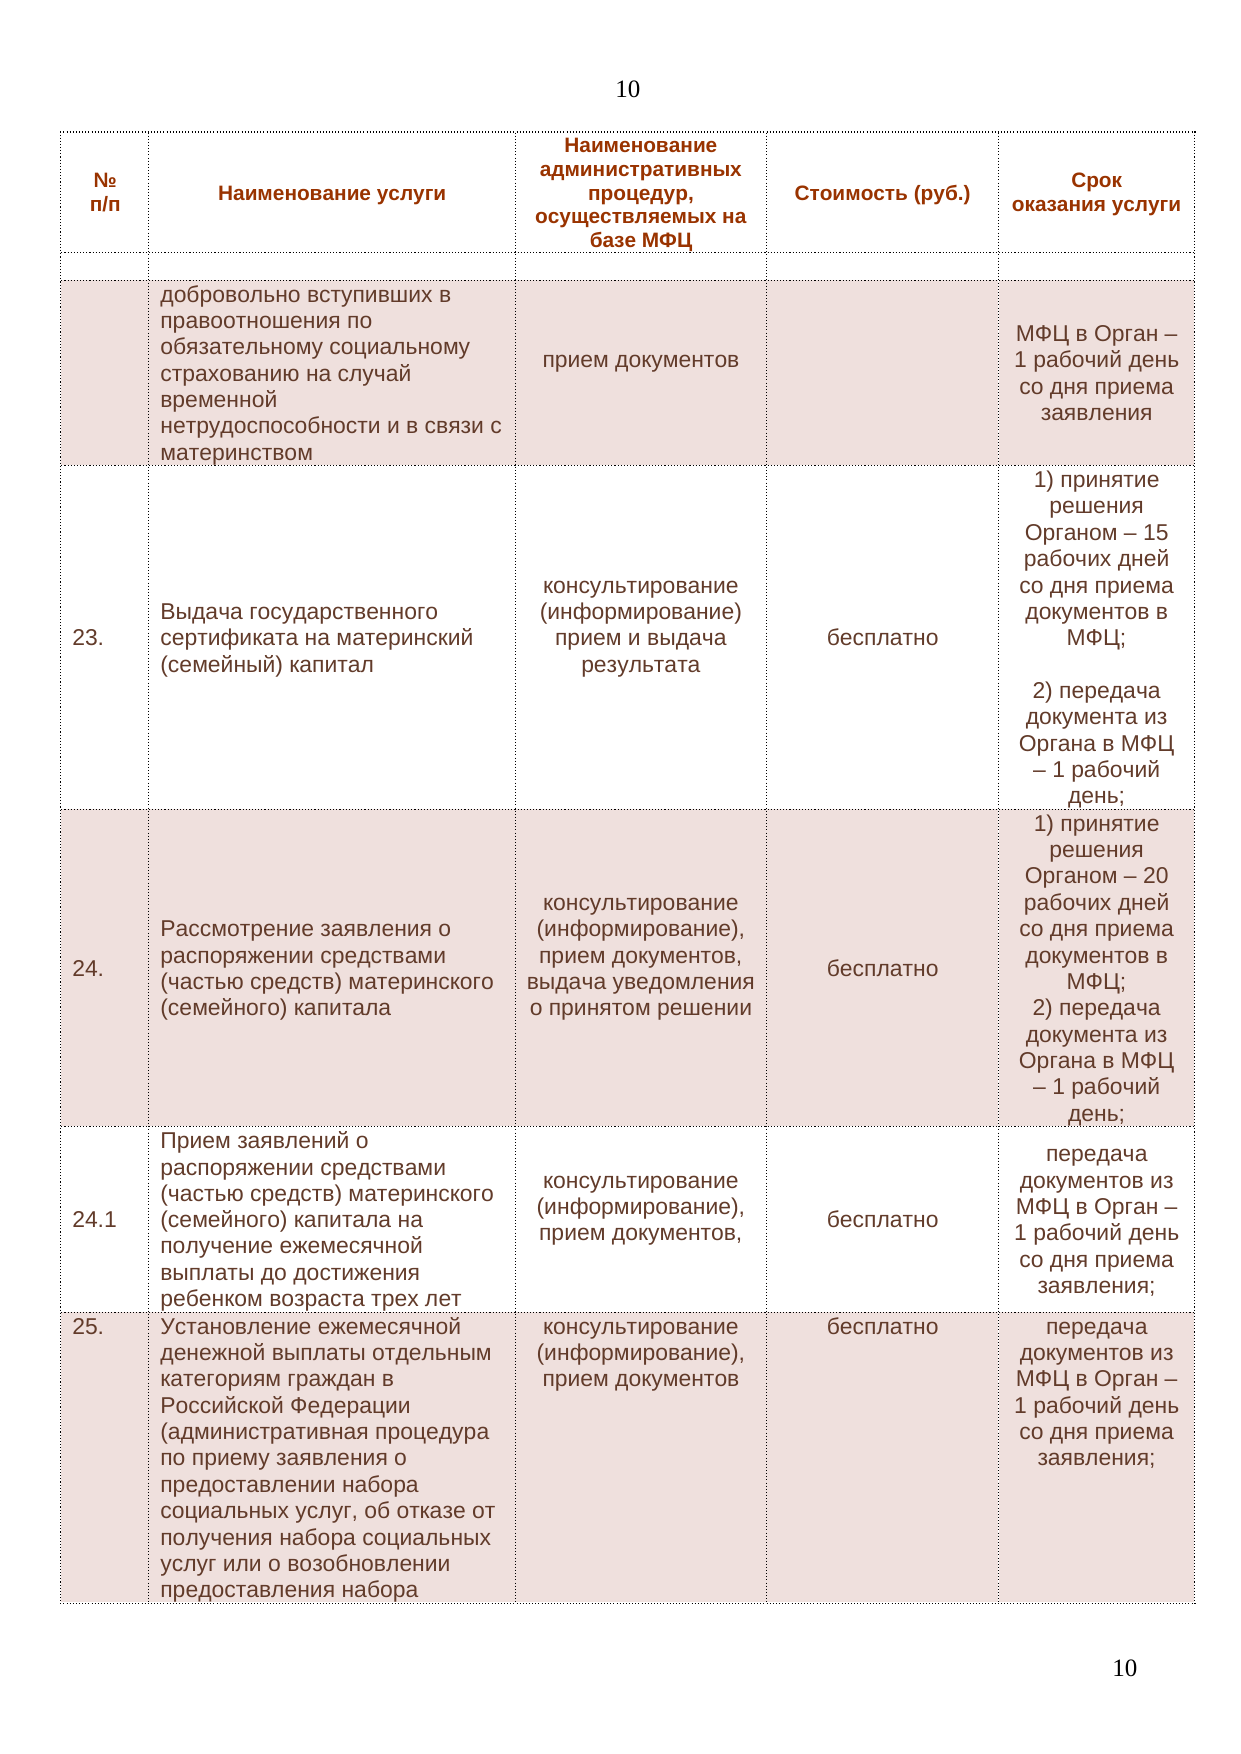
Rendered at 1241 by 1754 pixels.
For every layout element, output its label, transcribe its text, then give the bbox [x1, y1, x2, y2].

table_cell [61, 280, 149, 465]
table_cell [149, 280, 515, 465]
table_cell 1) принятие решения Органом – 15 рабочих дней со дня приема документов в МФЦ; 2) передача документа из Органа в МФЦ – 1 рабочий день; [999, 465, 1194, 809]
table_cell Рассмотрение заявления о распоряжении средствами (частью средств) материнского (семейного) капитала [149, 809, 515, 1126]
table_header Наименование услуги [149, 131, 515, 252]
table_cell [61, 1312, 149, 1602]
table_cell [61, 465, 149, 809]
table_cell бесплатно [766, 280, 998, 465]
table_cell передача документов из МФЦ в Орган – 1 рабочий день со дня приема заявления; [999, 1126, 1194, 1312]
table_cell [999, 1312, 1194, 1602]
table_cell консультирование (информирование), прием документов, [515, 1126, 766, 1312]
table_header Срок оказания услуги [999, 131, 1194, 252]
table_header № п/п [61, 131, 149, 252]
table_cell консультирование (информирование), прием документов, выдача уведомления о принятом решении [515, 809, 766, 1126]
table_cell бесплатно [766, 1126, 998, 1312]
table_cell Выдача государственного сертификата на материнский (семейный) капитал [149, 465, 515, 809]
table_cell [61, 809, 149, 1126]
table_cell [515, 280, 766, 465]
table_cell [515, 1312, 766, 1602]
table_cell [149, 252, 515, 279]
table_cell консультирование (информирование) прием и выдача результата [515, 465, 766, 809]
table_header Наименование административных процедур, осуществляемых на базе МФЦ [515, 131, 766, 252]
table_cell 1) принятие решения Органом – 20 рабочих дней со дня приема документов в МФЦ; 2) передача документа из Органа в МФЦ – 1 рабочий день; [999, 809, 1194, 1126]
table_cell бесплатно [766, 1312, 998, 1602]
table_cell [149, 1312, 515, 1602]
table_cell Прием заявлений о распоряжении средствами (частью средств) материнского (семейного) капитала на получение ежемесячной выплаты до достижения ребенком возраста трех лет [149, 1126, 515, 1312]
table_cell [61, 252, 149, 279]
table_cell [515, 252, 766, 279]
table_cell бесплатно [766, 809, 998, 1126]
table_cell [999, 252, 1194, 279]
table_cell бесплатно [766, 465, 998, 809]
table_cell [766, 252, 998, 279]
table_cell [999, 280, 1194, 465]
table_header Стоимость (руб.) [766, 131, 998, 252]
table_cell 24.1 [61, 1126, 149, 1312]
